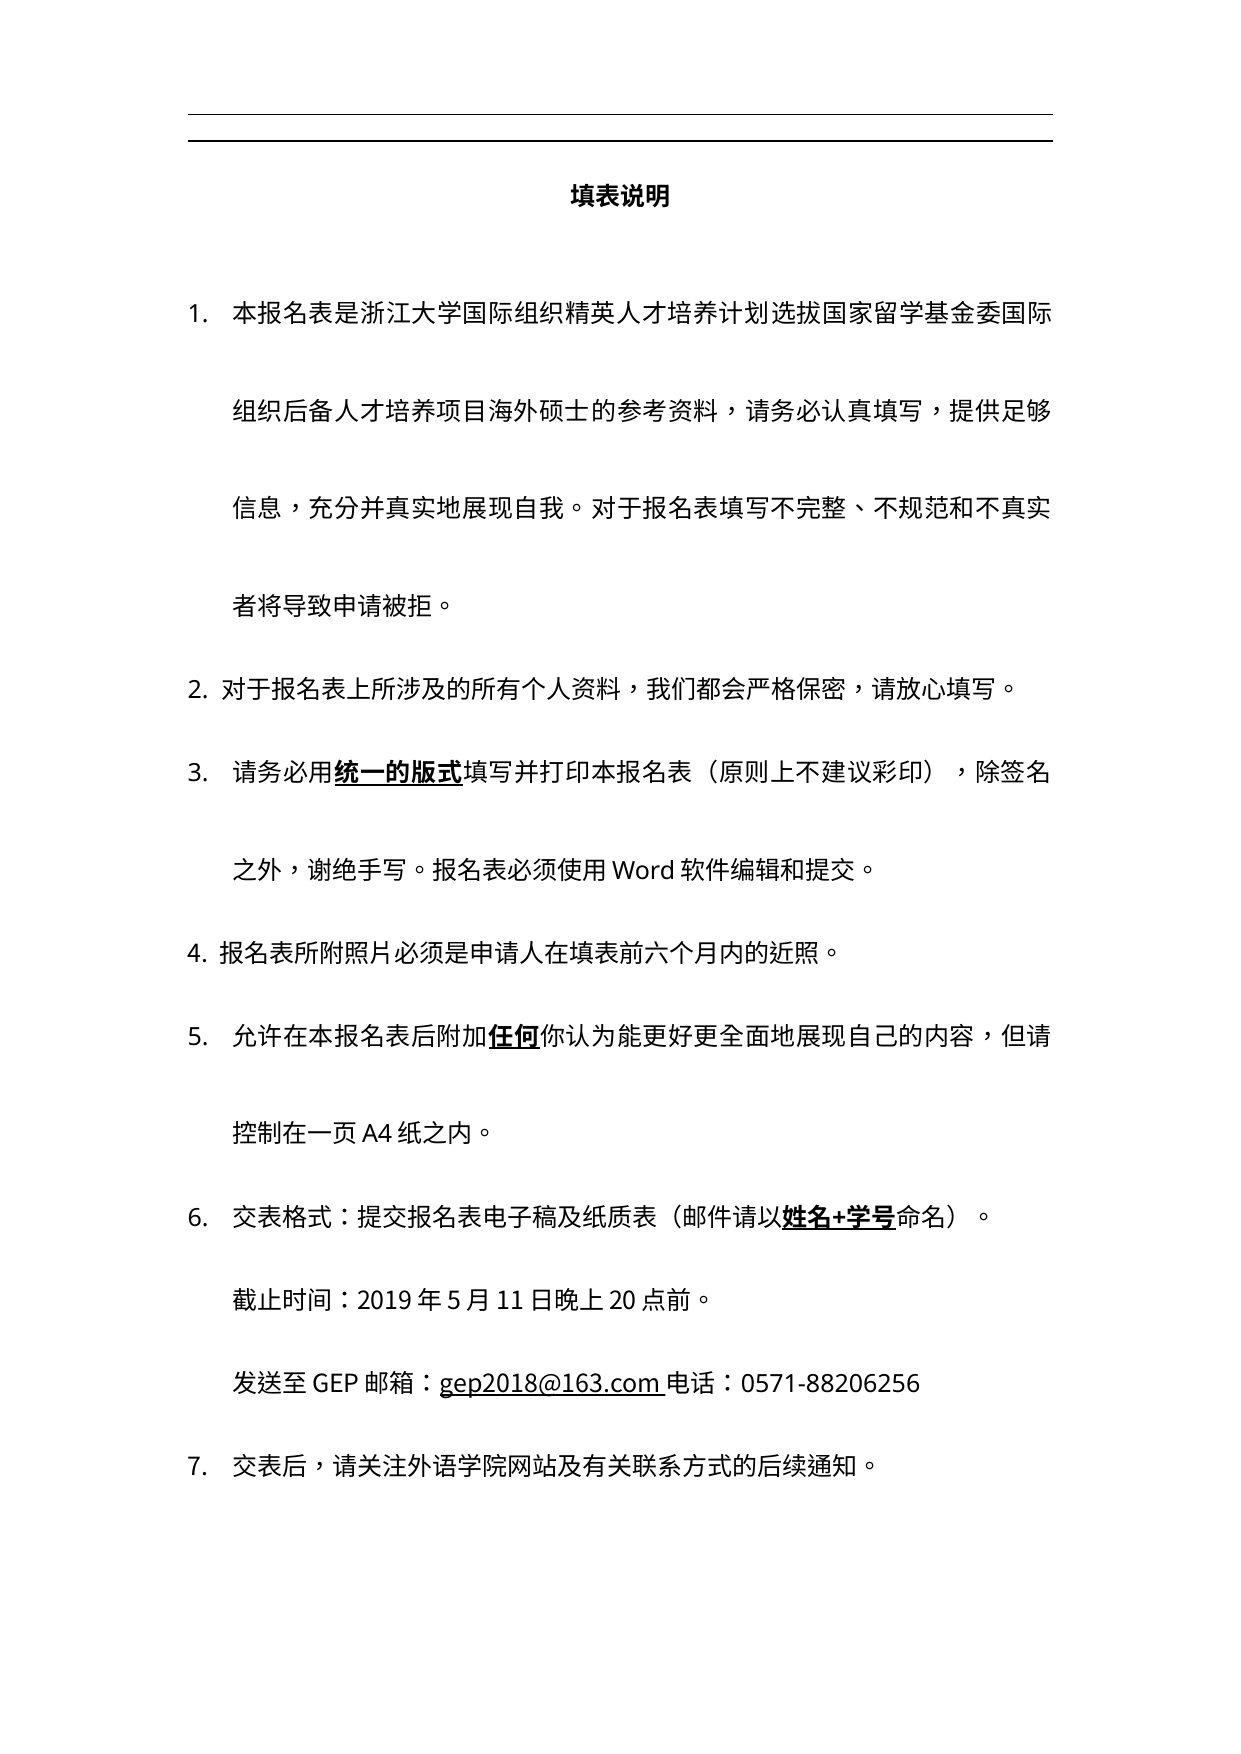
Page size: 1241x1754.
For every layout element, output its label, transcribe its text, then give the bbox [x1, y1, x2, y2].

text 6. 交表格式：提交报名表电子稿及纸质表（邮件请以姓名+学号命名）。 [187, 1183, 1053, 1248]
text 4. 报名表所附照片必须是申请人在填表前六个月内的近照。 [187, 919, 1053, 984]
text 截止时间：2019年5月11日晚上20点前。 [187, 1266, 1053, 1331]
text 1. 本报名表是浙江大学国际组织精英人才培养计划选拔国家留学基金委国际组织后备人才培养项目海外硕士的参考资料，请务必认真填写，提供足够信息，充分并真实地展现自我。对于报名表填写不完整、不规范和不真实者将导致申请被拒。 [187, 279, 1053, 637]
text 7. 交表后，请关注外语学院网站及有关联系方式的后续通知。 [187, 1432, 1053, 1497]
text 2. 对于报名表上所涉及的所有个人资料，我们都会严格保密，请放心填写。 [187, 655, 1053, 720]
text 填表说明 [187, 162, 1053, 227]
text 5. 允许在本报名表后附加任何你认为能更好更全面地展现自己的内容，但请控制在一页A4纸之内。 [187, 1002, 1053, 1164]
text 3. 请务必用统一的版式填写并打印本报名表（原则上不建议彩印），除签名之外，谢绝手写。报名表必须使用Word软件编辑和提交。 [187, 738, 1053, 901]
text 发送至GEP邮箱：gep2018@163.com电话：0571-88206256 [187, 1349, 1053, 1414]
